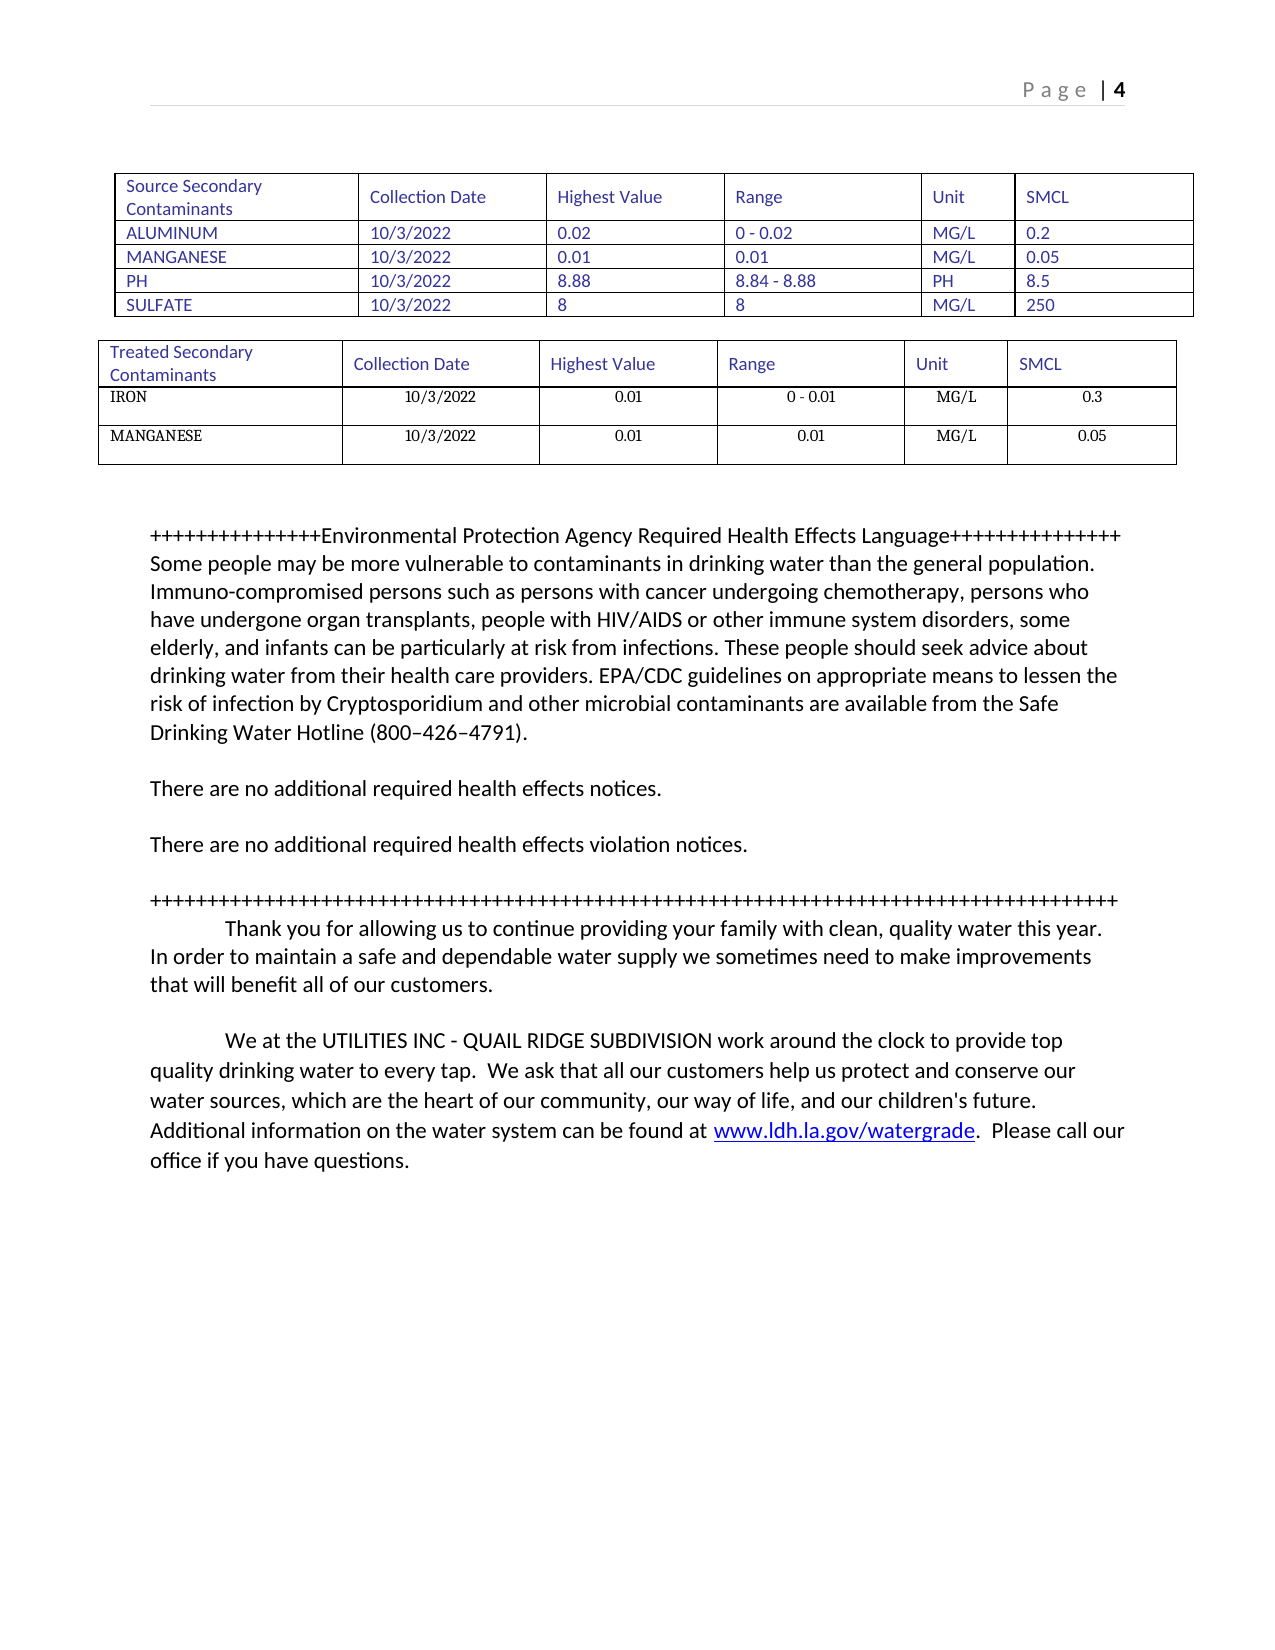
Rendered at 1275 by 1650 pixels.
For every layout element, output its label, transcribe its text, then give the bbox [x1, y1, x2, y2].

table_cell 0.3 [1008, 388, 1176, 425]
table_cell MG/L [922, 221, 1014, 244]
table_header Collection Date [343, 341, 539, 386]
text Some people may be more vulnerable to contaminants in drinking water than the general population. Immuno-compromised persons such as persons with cancer undergoing chemotherapy, persons who have undergone organ transplants, people with HIV/AIDS or other immune system disorders, some elderly, and infants can be particularly at risk from infections. These people should seek advice about drinking water from their health care providers. EPA/CDC guidelines on appropriate means to lessen the risk of infection by Cryptosporidium and other microbial contaminants are available from the Safe Drinking Water Hotline (800–426–4791). [150, 549, 1125, 746]
table_header SMCL [1008, 341, 1176, 386]
table_cell 0.01 [547, 245, 724, 268]
text +++++++++++++++++++++++++++++++++++++++++++++++++++++++++++++++++++++++++++++++++++++ [150, 886, 1125, 914]
table_header Highest Value [547, 174, 724, 220]
text We at the UTILITIES INC - QUAIL RIDGE SUBDIVISION work around the clock to provide top quality drinking water to every tap. We ask that all our customers help us protect and conserve our water sources, which are the heart of our community, our way of life, and our children's future. Additional information on the water system can be found at www.ldh.la.gov/watergrade. Please call our office if you have questions. [150, 1026, 1125, 1175]
table_header Treated Secondary Contaminants [99, 341, 342, 386]
table_cell 0.01 [718, 426, 904, 464]
table_cell 10/3/2022 [359, 269, 546, 292]
table_cell PH [922, 269, 1014, 292]
table_cell SULFATE [116, 293, 358, 316]
table_cell MG/L [922, 293, 1014, 316]
table_header SMCL [1016, 174, 1193, 220]
table_cell 250 [1016, 293, 1193, 316]
table_cell MG/L [905, 388, 1007, 425]
table_cell 10/3/2022 [359, 221, 546, 244]
table_cell 10/3/2022 [343, 426, 539, 464]
table_cell MG/L [922, 245, 1014, 268]
text +++++++++++++++Environmental Protection Agency Required Health Effects Language+++++++++++++++ [150, 521, 1125, 549]
table_cell 8 [725, 293, 921, 316]
table_cell PH [116, 269, 358, 292]
table_cell 10/3/2022 [359, 293, 546, 316]
table_cell 8.88 [547, 269, 724, 292]
table_cell 10/3/2022 [359, 245, 546, 268]
table_cell 0.05 [1008, 426, 1176, 464]
table_cell 8.5 [1016, 269, 1193, 292]
table_cell 0.02 [547, 221, 724, 244]
table_header Highest Value [540, 341, 717, 386]
table_cell 10/3/2022 [343, 388, 539, 425]
table_cell IRON [99, 388, 342, 425]
table_header Unit [905, 341, 1007, 386]
table_cell 0.01 [725, 245, 921, 268]
table_header Collection Date [359, 174, 546, 220]
table_cell MANGANESE [99, 426, 342, 464]
text There are no additional required health effects violation notices. [150, 830, 1125, 858]
table_cell ALUMINUM [116, 221, 358, 244]
text Thank you for allowing us to continue providing your family with clean, quality water this year. In order to maintain a safe and dependable water supply we sometimes need to make improvements that will benefit all of our customers. [150, 914, 1125, 998]
table_cell 0 - 0.01 [718, 388, 904, 425]
table_cell 0.05 [1016, 245, 1193, 268]
text There are no additional required health effects notices. [150, 774, 1125, 802]
table_cell 0.01 [540, 388, 717, 425]
table_cell 0 - 0.02 [725, 221, 921, 244]
table_cell 0.2 [1016, 221, 1193, 244]
table_cell 8.84 - 8.88 [725, 269, 921, 292]
table_cell MANGANESE [116, 245, 358, 268]
table_header Range [725, 174, 921, 220]
table_cell MG/L [905, 426, 1007, 464]
table_header Unit [922, 174, 1014, 220]
table_header Range [718, 341, 904, 386]
table_cell 8 [547, 293, 724, 316]
table_header Source Secondary Contaminants [116, 174, 358, 220]
table_cell 0.01 [540, 426, 717, 464]
